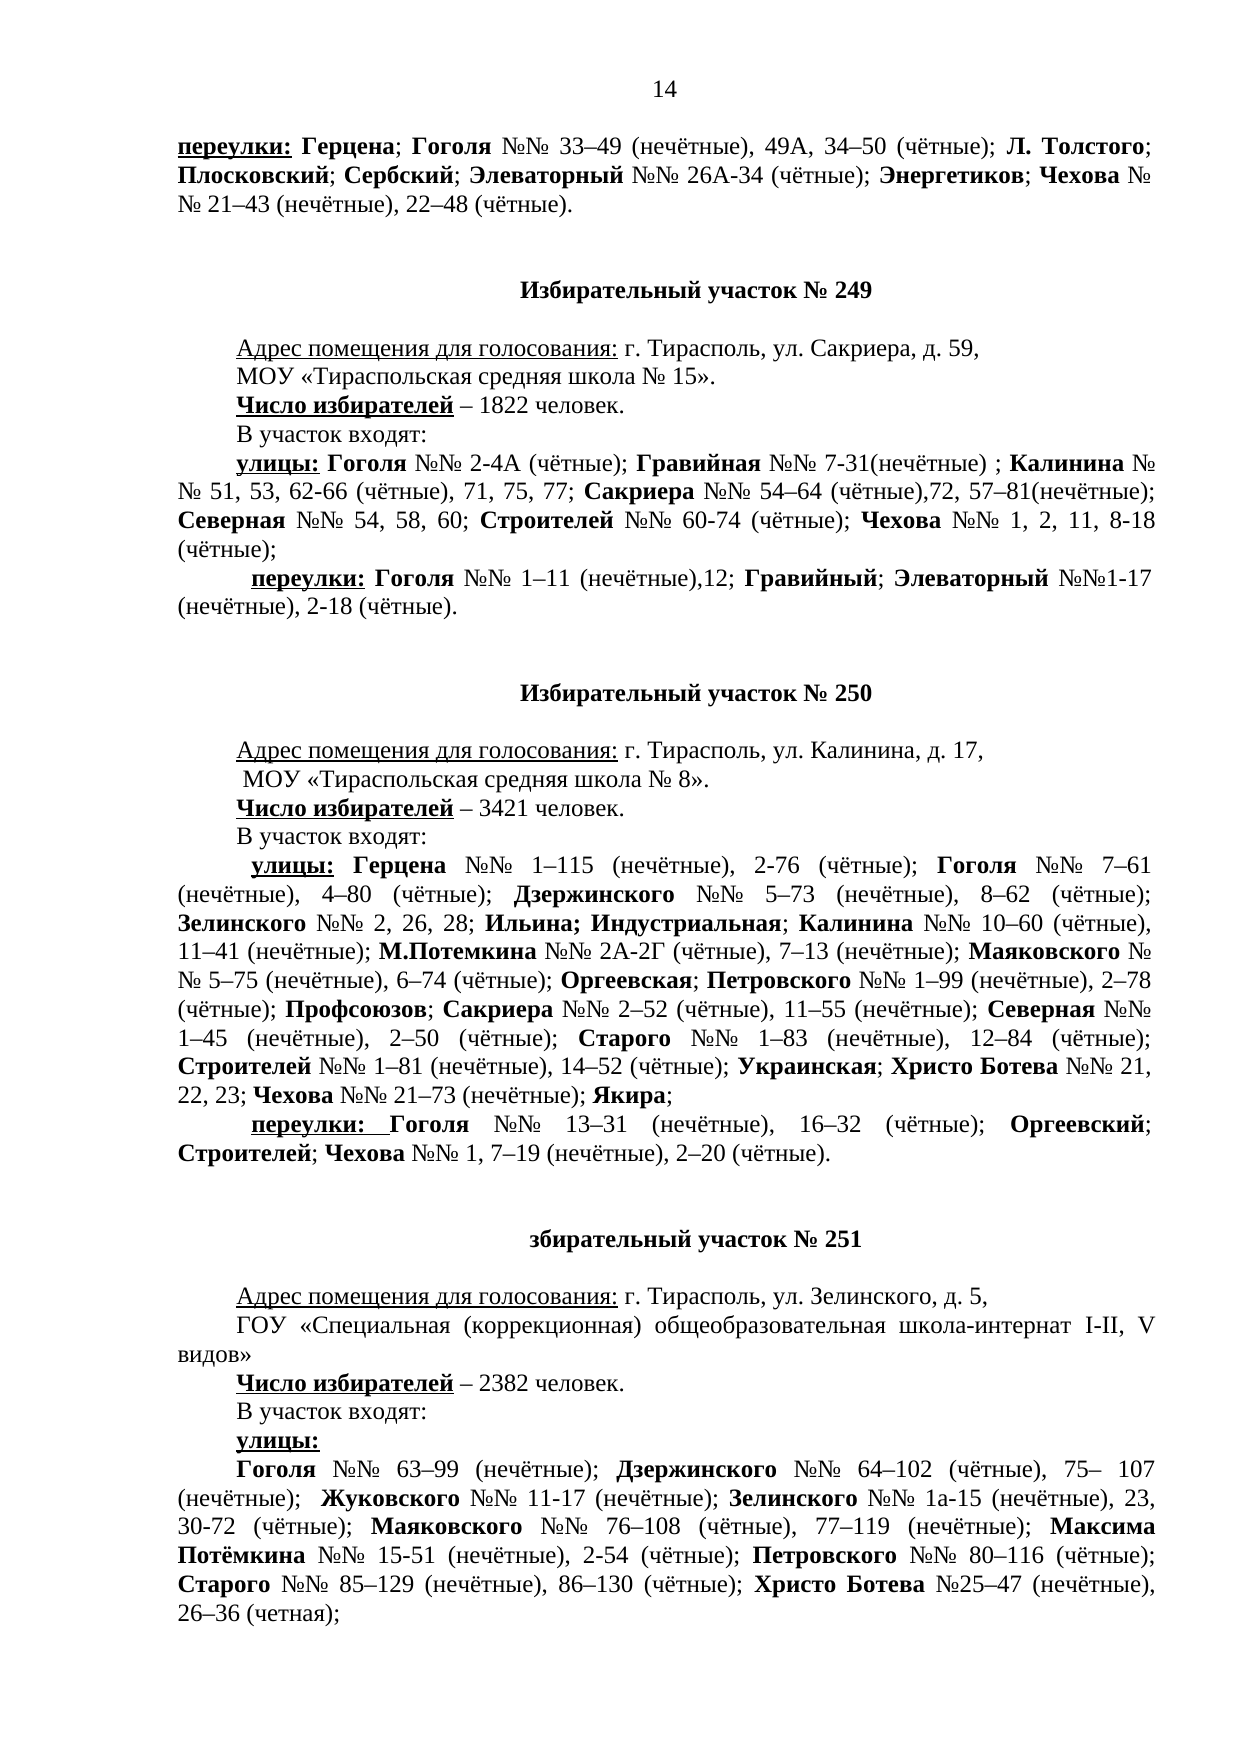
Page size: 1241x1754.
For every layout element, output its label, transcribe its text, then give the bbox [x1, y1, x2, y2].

text Избирательный участок № 250 [177, 678, 1156, 706]
text Адрес помещения для голосования: г. Тирасполь, ул. Сакриера, д. 59, [177, 333, 1156, 361]
text переулки: Гоголя №№ 13–31 (нечётные), 16–32 (чётные); Оргеевский; Строителей; Чехова №№ 1, 7–19 (нечётные), 2–20 (чётные). [177, 1109, 1152, 1166]
text Избирательный участок № 249 [177, 275, 1156, 304]
text В участок входят: [177, 1396, 1156, 1425]
text улицы: [177, 1425, 1156, 1454]
text Число избирателей – 1822 человек. [177, 390, 1156, 419]
text Число избирателей – 2382 человек. [177, 1368, 1156, 1396]
text улицы: Гоголя №№ 2-4А (чётные); Гравийная №№ 7-31(нечётные) ; Калинина №№ 51, 53, 62-66 (чётные), 71, 75, 77; Сакриера №№ 54–64 (чётные),72, 57–81(нечётные); Северная №№ 54, 58, 60; Строителей №№ 60-74 (чётные); Чехова №№ 1, 2, 11, 8-18 (чётные); [177, 476, 1156, 563]
text ГОУ «Специальная (коррекционная) общеобразовательная школа-интернат I-II, V видов» [177, 1310, 1156, 1368]
text Гоголя №№ 63–99 (нечётные); Дзержинского №№ 64–102 (чётные), 75– 107 (нечётные); Жуковского №№ 11-17 (нечётные); Зелинского №№ 1а-15 (нечётные), 23, 30-72 (чётные); Маяковского №№ 76–108 (чётные), 77–119 (нечётные); Максима Потёмкина №№ 15-51 (нечётные), 2-54 (чётные); Петровского №№ 80–116 (чётные); Старого №№ 85–129 (нечётные), 86–130 (чётные); Христо Ботева №25–47 (нечётные), 26–36 (четная); [177, 1454, 1156, 1626]
text В участок входят: [177, 821, 1156, 850]
text переулки: Герцена; Гоголя №№ 33–49 (нечётные), 49А, 34–50 (чётные); Л. Толстого; Плосковский; Сербский; Элеваторный №№ 26А-34 (чётные); Энергетиков; Чехова №№ 21–43 (нечётные), 22–48 (чётные). [177, 131, 1152, 218]
text Адрес помещения для голосования: г. Тирасполь, ул. Калинина, д. 17, [177, 735, 1156, 764]
text збирательный участок № 251 [177, 1224, 1156, 1253]
text В участок входят: [177, 419, 1156, 448]
text МОУ «Тираспольская средняя школа № 15». [177, 361, 1156, 390]
text Адрес помещения для голосования: г. Тирасполь, ул. Зелинского, д. 5, [177, 1281, 1156, 1310]
text МОУ «Тираспольская средняя школа № 8». [177, 764, 1156, 793]
text улицы: Герцена №№ 1–115 (нечётные), 2-76 (чётные); Гоголя №№ 7–61 (нечётные), 4–80 (чётные); Дзержинского №№ 5–73 (нечётные), 8–62 (чётные); Зелинского №№ 2, 26, 28; Ильина; Индустриальная; Калинина №№ 10–60 (чётные), 11–41 (нечётные); М.Потемкина №№ 2А-2Г (чётные), 7–13 (нечётные); Маяковского №№ 5–75 (нечётные), 6–74 (чётные); Оргеевская; Петровского №№ 1–99 (нечётные), 2–78 (чётные); Профсоюзов; Сакриера №№ 2–52 (чётные), 11–55 (нечётные); Северная №№ 1–45 (нечётные), 2–50 (чётные); Старого №№ 1–83 (нечётные), 12–84 (чётные); Строителей №№ 1–81 (нечётные), 14–52 (чётные); Украинская; Христо Ботева №№ 21, 22, 23; Чехова №№ 21–73 (нечётные); Якира; [177, 850, 1152, 1109]
text переулки: Гоголя №№ 1–11 (нечётные),12; Гравийный; Элеваторный №№1-17 (нечётные), 2-18 (чётные). [177, 563, 1152, 620]
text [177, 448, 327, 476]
text Число избирателей – 3421 человек. [177, 793, 1156, 821]
